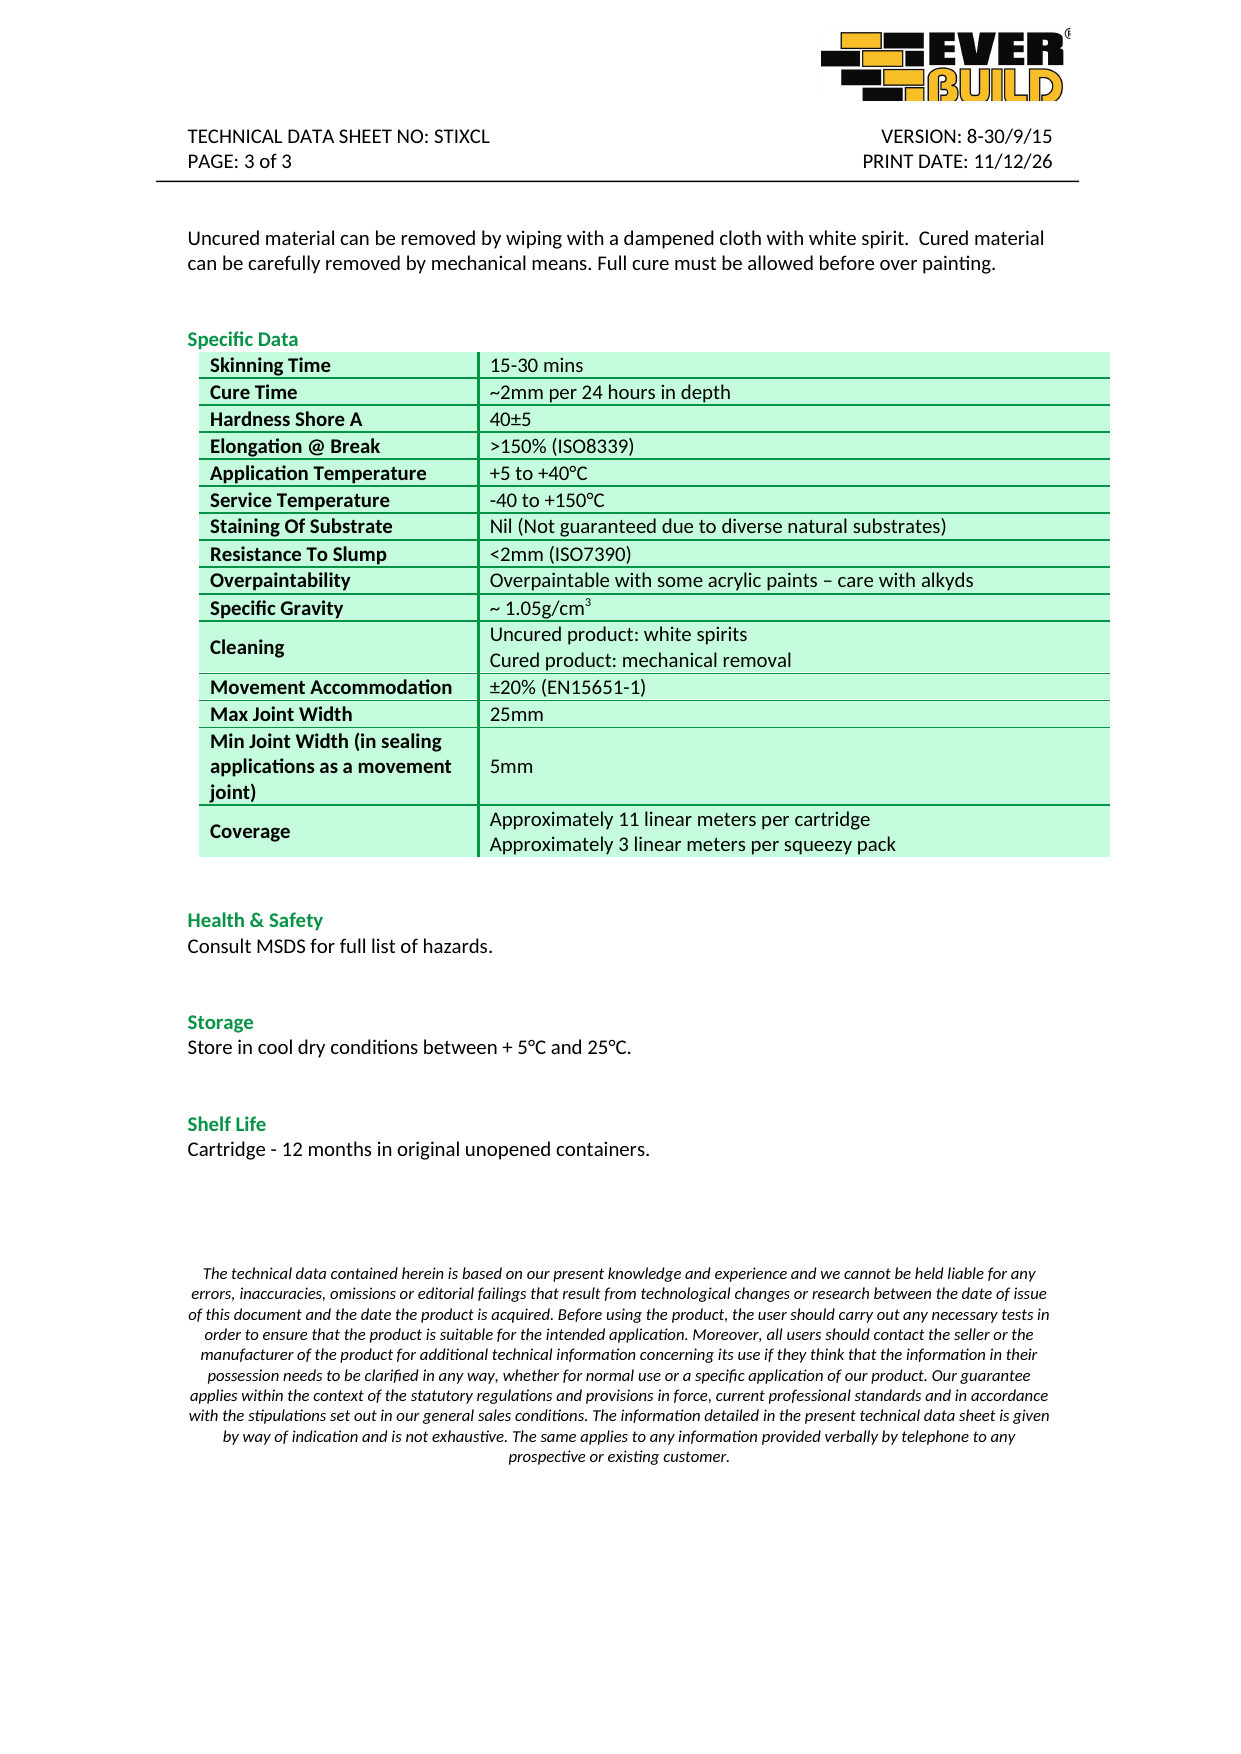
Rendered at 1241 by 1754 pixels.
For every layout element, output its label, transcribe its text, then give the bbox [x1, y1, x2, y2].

table_cell >150% (ISO8339) [480, 433, 1110, 458]
table_cell 5mm [480, 728, 1110, 804]
table_header 15-30 mins [480, 352, 1110, 377]
text Cartridge - 12 months in original unopened containers. [187, 1136, 1053, 1162]
table_cell ~2mm per 24 hours in depth [480, 379, 1110, 404]
table_cell Coverage [199, 806, 477, 857]
table_cell Max Joint Width [199, 701, 477, 726]
table_cell Service Temperature [199, 487, 477, 512]
text Consult MSDS for full list of hazards. [187, 933, 1053, 958]
table_cell -40 to +150°C [480, 487, 1110, 512]
table_cell Nil (Not guaranteed due to diverse natural substrates) [480, 514, 1110, 539]
table_cell Approximately 11 linear meters per cartridge Approximately 3 linear meters per squeezy pack [480, 806, 1110, 857]
table_cell Overpaintability [199, 568, 477, 593]
table_cell Specific Gravity [199, 595, 477, 620]
text Uncured material can be removed by wiping with a dampened cloth with white spirit. Cured material can be carefully removed by mechanical means. Full cure must be allowed before over painting. [187, 225, 1053, 276]
table_cell Resistance To Slump [199, 541, 477, 566]
table_cell ±20% (EN15651-1) [480, 674, 1110, 699]
table_cell Staining Of Substrate [199, 514, 477, 539]
picture [820, 28, 1070, 101]
table_cell Movement Accommodation [199, 674, 477, 699]
table_cell Overpaintable with some acrylic paints – care with alkyds [480, 568, 1110, 593]
table_cell Uncured product: white spirits Cured product: mechanical removal [480, 622, 1110, 672]
table_cell Cleaning [199, 622, 477, 672]
text Storage [187, 1009, 1053, 1034]
table_cell 25mm [480, 701, 1110, 726]
table_cell <2mm (ISO7390) [480, 541, 1110, 566]
table_cell +5 to +40°C [480, 460, 1110, 485]
table_cell Hardness Shore A [199, 406, 477, 431]
table_cell Min Joint Width (in sealing applications as a movement joint) [199, 728, 477, 804]
table_cell Application Temperature [199, 460, 477, 485]
table_cell 40±5 [480, 406, 1110, 431]
text Health & Safety [187, 907, 1053, 933]
table_header Skinning Time [199, 352, 477, 377]
table_cell Elongation @ Break [199, 433, 477, 458]
text The technical data contained herein is based on our present knowledge and experience and we cannot be held liable for any errors, inaccuracies, omissions or editorial failings that result from technological changes or research between the date of issue of this document and the date the product is acquired. Before using the product, the user should carry out any necessary tests in order to ensure that the product is suitable for the intended application. Moreover, all users should contact the seller or the manufacturer of the product for additional technical information concerning its use if they think that the information in their possession needs to be clarified in any way, whether for normal use or a specific application of our product. Our guarantee applies within the context of the statutory regulations and provisions in force, current professional standards and in accordance with the stipulations set out in our general sales conditions. The information detailed in the present technical data sheet is given by way of indication and is not exhaustive. The same applies to any information provided verbally by telephone to any prospective or existing cuser. [187, 1263, 1053, 1466]
text Store in cool dry conditions between + 5°C and 25°C. [187, 1034, 1053, 1060]
table_cell Cure Time [199, 379, 477, 404]
text Shelf Life [187, 1111, 1053, 1136]
table_cell ~ 1.05g/cm3 [480, 595, 1110, 620]
text Specific Data [187, 326, 1053, 352]
